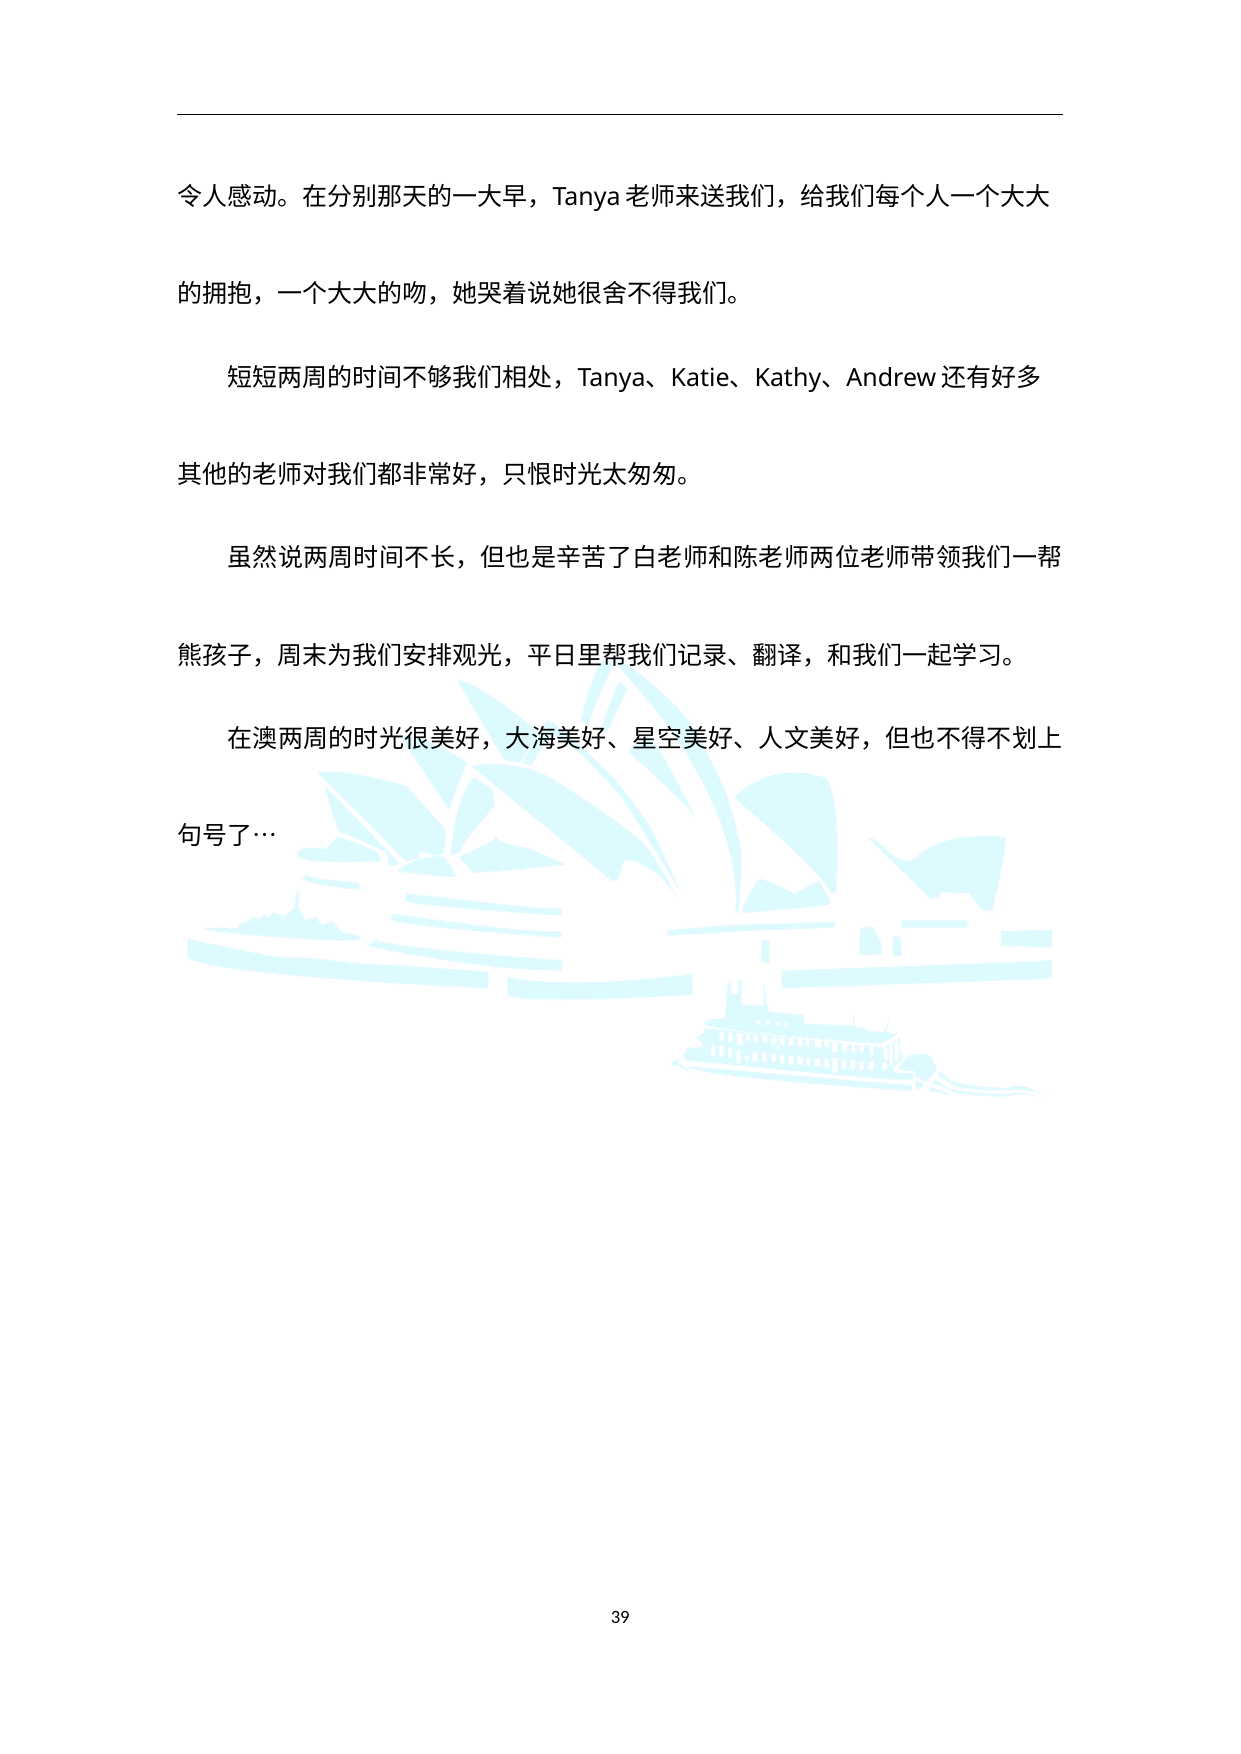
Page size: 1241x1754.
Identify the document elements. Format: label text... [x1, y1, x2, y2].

text 短短两周的时间不够我们相处，Tanya、Katie、Kathy、Andrew还有好多其他的老师对我们都非常好，只恨时光太匆匆。 [177, 343, 1063, 505]
text 虽然说两周时间不长，但也是辛苦了白老师和陈老师两位老师带领我们一帮熊孩子，周末为我们安排观光，平日里帮我们记录、翻译，和我们一起学习。 [177, 523, 1063, 686]
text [177, 162, 1063, 324]
text 在澳两周的时光很美好，大海美好、星空美好、人文美好，但也不得不划上句号了… [177, 704, 1063, 866]
